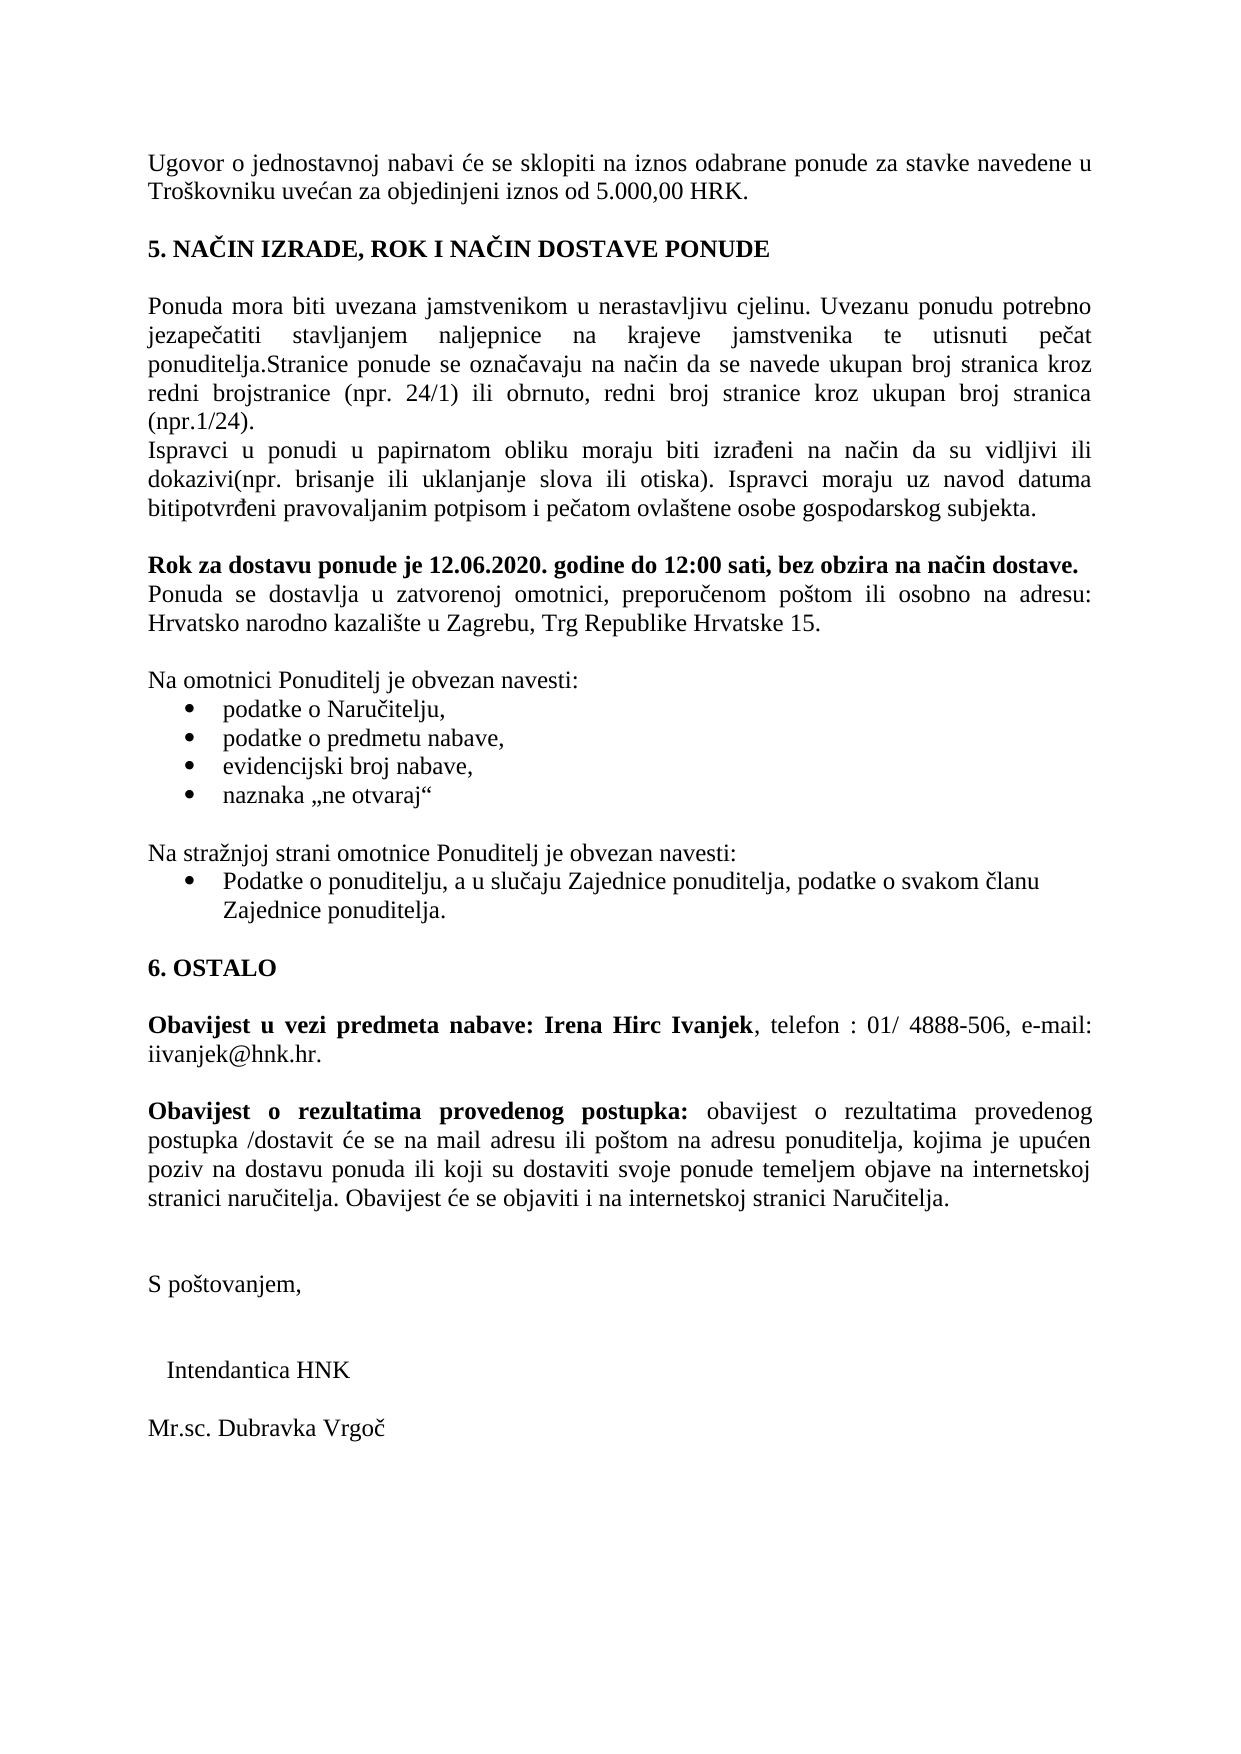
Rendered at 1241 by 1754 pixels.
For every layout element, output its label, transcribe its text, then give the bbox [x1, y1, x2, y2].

text Intendantica HNK [148, 1355, 1093, 1384]
list podatke o Naručitelju, [185, 694, 1093, 723]
text Obavijest o rezultatima provedenog postupka: obavijest o rezultatima provedenog postupka /dostavit će se na mail adresu ili poštom na adresu ponuditelja, kojima je upućen poziv na dostavu ponuda ili koji su dostaviti svoje ponude temeljem objave na internetskoj stranici naručitelja. Obavijest će se objaviti i na internetskoj stranici Naručitelja. [148, 1096, 1093, 1211]
list naznaka „ne otvaraj“ [185, 780, 1093, 809]
text Ponuda se dostavlja u zatvorenoj omotnici, preporučenom poštom ili osobno na adresu: Hrvatsko narodno kazalište u Zagrebu, Trg Republike Hrvatske 15. [148, 579, 1093, 636]
list evidencijski broj nabave, [185, 751, 1093, 780]
text Mr.sc. Dubravka Vrgoč [148, 1413, 1093, 1441]
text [148, 148, 1093, 205]
text Ispravci u ponudi u papirnatom obliku moraju biti izrađeni na način da su vidljivi ili dokazivi(npr. brisanje ili uklanjanje slova ili otiska). Ispravci moraju uz navod datuma bitipotvrđeni pravovaljanim potpisom i pečatom ovlaštene osobe gospodarskog subjekta. [148, 435, 1093, 521]
list podatke o predmetu nabave, [185, 723, 1093, 751]
subtitle 5. NAČIN IZRADE, ROK I NAČIN DOSTAVE PONUDE [148, 234, 1093, 263]
text Na stražnjoj strani omotnice Ponuditelj je obvezan navesti: [148, 838, 1093, 866]
list Podatke o ponuditelju, a u slučaju Zajednice ponuditelja, podatke o svakom članu Zajednice ponuditelja. [185, 866, 1093, 924]
text Ponuda mora biti uvezana jamstvenikom u nerastavljivu cjelinu. Uvezanu ponudu potrebno jezapečatiti stavljanjem naljepnice na krajeve jamstvenika te utisnuti pečat ponuditelja.Stranice ponude se označavaju na način da se navede ukupan broj stranica kroz redni brojstranice (npr. 24/1) ili obrnuto, redni broj stranice kroz ukupan broj stranica (npr.1/24). [148, 291, 1093, 435]
text Rok za dostavu ponude je 12.06.2020. godine do 12:00 sati, bez obzira na način dostave. [148, 550, 1093, 579]
text Obavijest u vezi predmeta nabave: Irena Hirc Ivanjek, telefon : 01/ 4888-506, e-mail: iivanjek@hnk.hr. [148, 1010, 1093, 1068]
subtitle 6. OSTALO [148, 953, 1093, 981]
text Na omotnici Ponuditelj je obvezan navesti: [148, 665, 1093, 694]
text S poštovanjem, [148, 1269, 1093, 1298]
